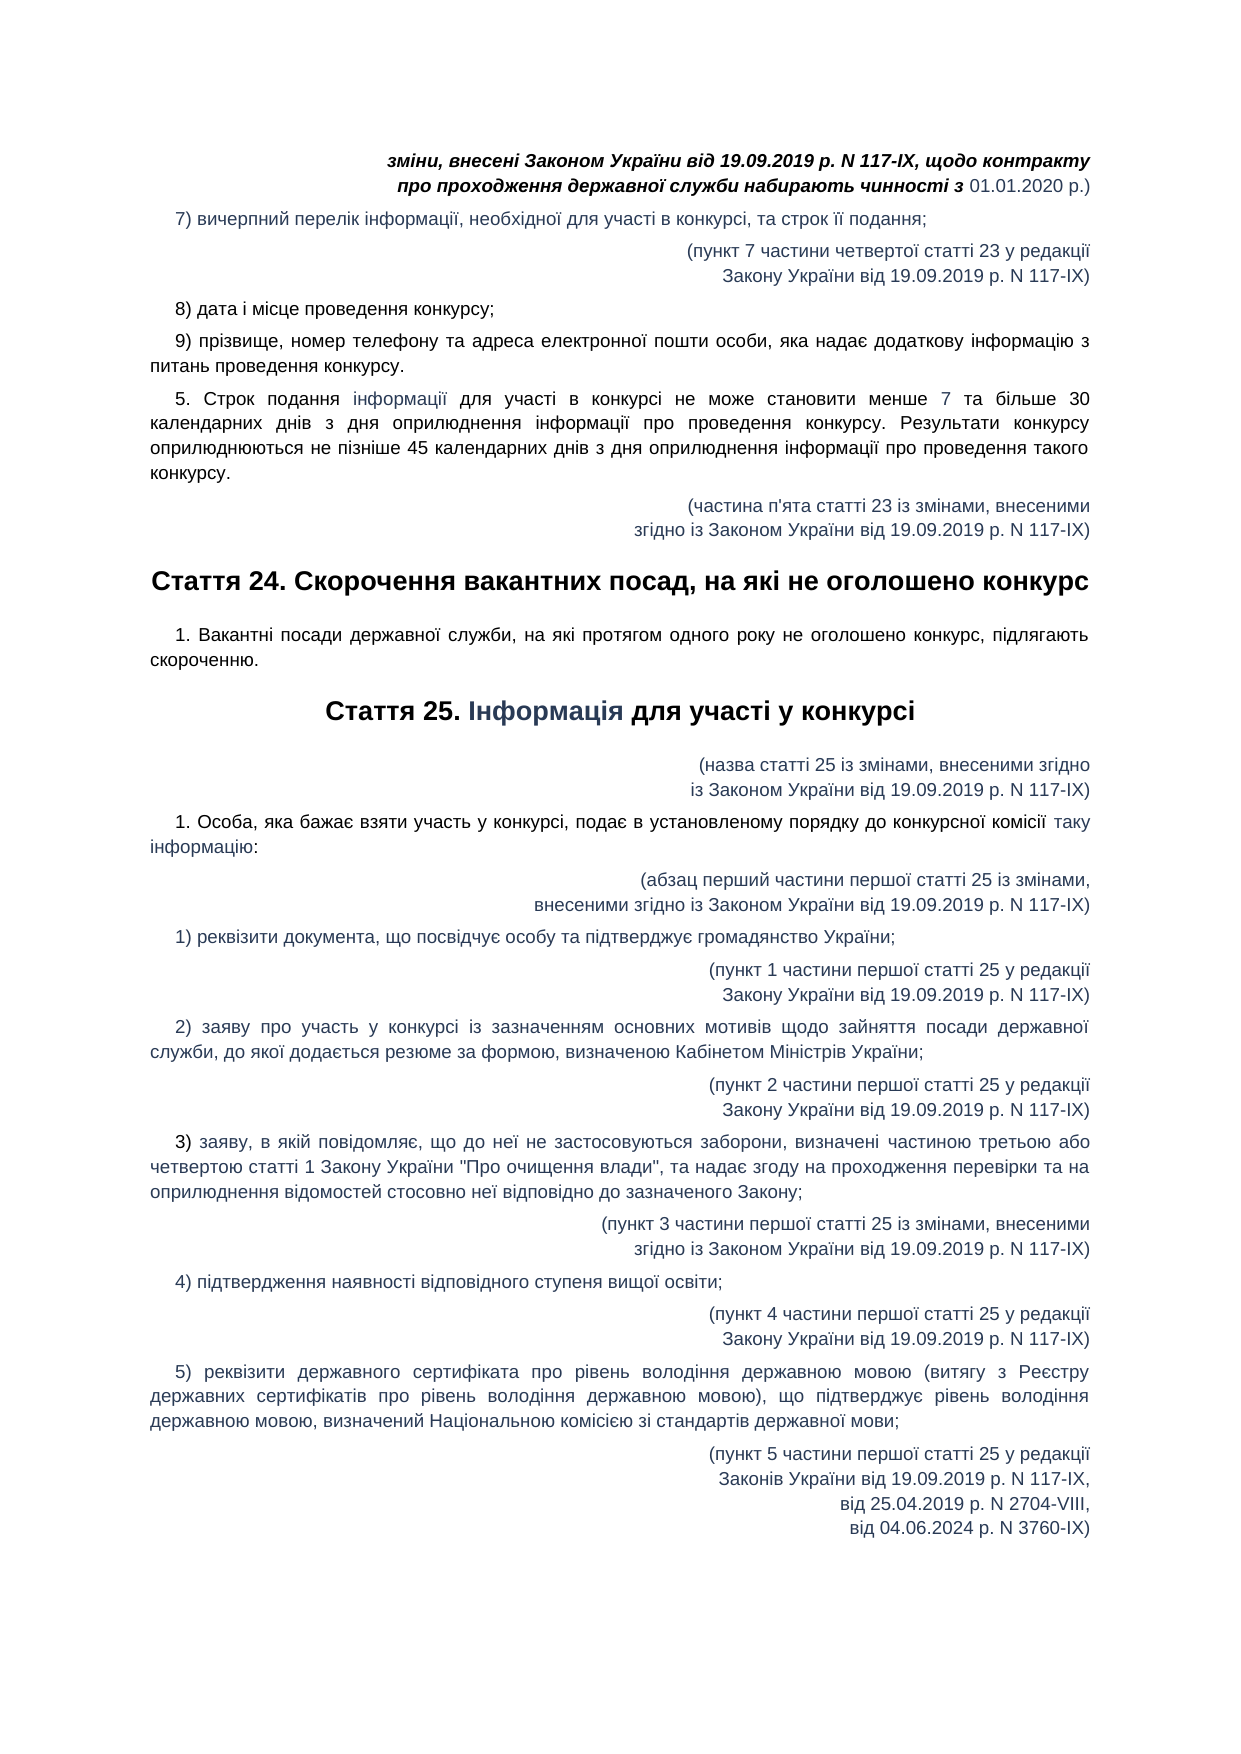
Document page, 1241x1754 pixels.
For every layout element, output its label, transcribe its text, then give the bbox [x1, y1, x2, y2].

text 5. Строк подання інформації для участі в конкурсі не може становити менше 7 та більше 30 календарних днів з дня оприлюднення інформації про проведення конкурсу. Результати конкурсу оприлюднюються не пізніше 45 календарних днів з дня оприлюднення інформації про проведення такого конкурсу. [150, 387, 1090, 483]
text 8) дата і місце проведення конкурсу; [150, 297, 1090, 319]
text 3) заяву, в якій повідомляє, що до неї не застосовуються заборони, визначені частиною третьою або четвертою статті 1 Закону України "Про очищення влади", та надає згоду на проходження перевірки та на оприлюднення відомостей стосовно неї відповідно до зазначеного Закону; [150, 1131, 1090, 1202]
text 1. Вакантні посади державної служби, на які протягом одного року не оголошено конкурс, підлягають скороченню. [150, 624, 1090, 671]
text 9) прізвище, номер телефону та адреса електронної пошти особи, яка надає додаткову інформацію з питань проведення конкурсу. [150, 330, 1090, 376]
text (частина п'ята статті 23 із змінами, внесеними згідно із Законом України від 19.09.2019 р. N 117-IX) [150, 494, 1090, 541]
text (пункт 2 частини першої статті 25 у редакції Закону України від 19.09.2019 р. N 117-IX) [150, 1073, 1090, 1120]
text 5) реквізити державного сертифіката про рівень володіння державною мовою (витягу з Реєстру державних сертифікатів про рівень володіння державною мовою), що підтверджує рівень володіння державною мовою, визначений Національною комісією зі стандартів державної мови; [150, 1361, 1090, 1432]
text (абзац перший частини першої статті 25 із змінами, внесеними згідно із Законом України від 19.09.2019 р. N 117-IX) [150, 869, 1090, 915]
text (пункт 4 частини першої статті 25 у редакції Закону України від 19.09.2019 р. N 117-IX) [150, 1303, 1090, 1349]
text (пункт 5 частини першої статті 25 у редакції Законів України від 19.09.2019 р. N 117-IX, від 25.04.2019 р. N 2704-VIII, від 04.06.2024 р. N 3760-IX) [150, 1443, 1090, 1539]
text (пункт 1 частини першої статті 25 у редакції Закону України від 19.09.2019 р. N 117-IX) [150, 959, 1090, 1005]
text 4) підтвердження наявності відповідного ступеня вищої освіти; [150, 1271, 1090, 1292]
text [150, 150, 1090, 196]
text 7) вичерпний перелік інформації, необхідної для участі в конкурсі, та строк її подання; [150, 207, 1090, 229]
text (пункт 3 частини першої статті 25 із змінами, внесеними згідно із Законом України від 19.09.2019 р. N 117-IX) [150, 1213, 1090, 1259]
subtitle Стаття 24. Скорочення вакантних посад, на які не оголошено конкурс [150, 565, 1090, 596]
text (назва статті 25 із змінами, внесеними згідно із Законом України від 19.09.2019 р. N 117-IX) [150, 754, 1090, 800]
text 1) реквізити документа, що посвідчує особу та підтверджує громадянство України; [150, 926, 1090, 948]
text 2) заяву про участь у конкурсі із зазначенням основних мотивів щодо зайняття посади державної служби, до якої додається резюме за формою, визначеною Кабінетом Міністрів України; [150, 1016, 1090, 1062]
text (пункт 7 частини четвертої статті 23 у редакції Закону України від 19.09.2019 р. N 117-IX) [150, 240, 1090, 286]
subtitle Стаття 25. Інформація для участі у конкурсі [150, 694, 1090, 726]
text 1. Особа, яка бажає взяти участь у конкурсі, подає в установленому порядку до конкурсної комісії таку інформацію: [150, 811, 1090, 858]
